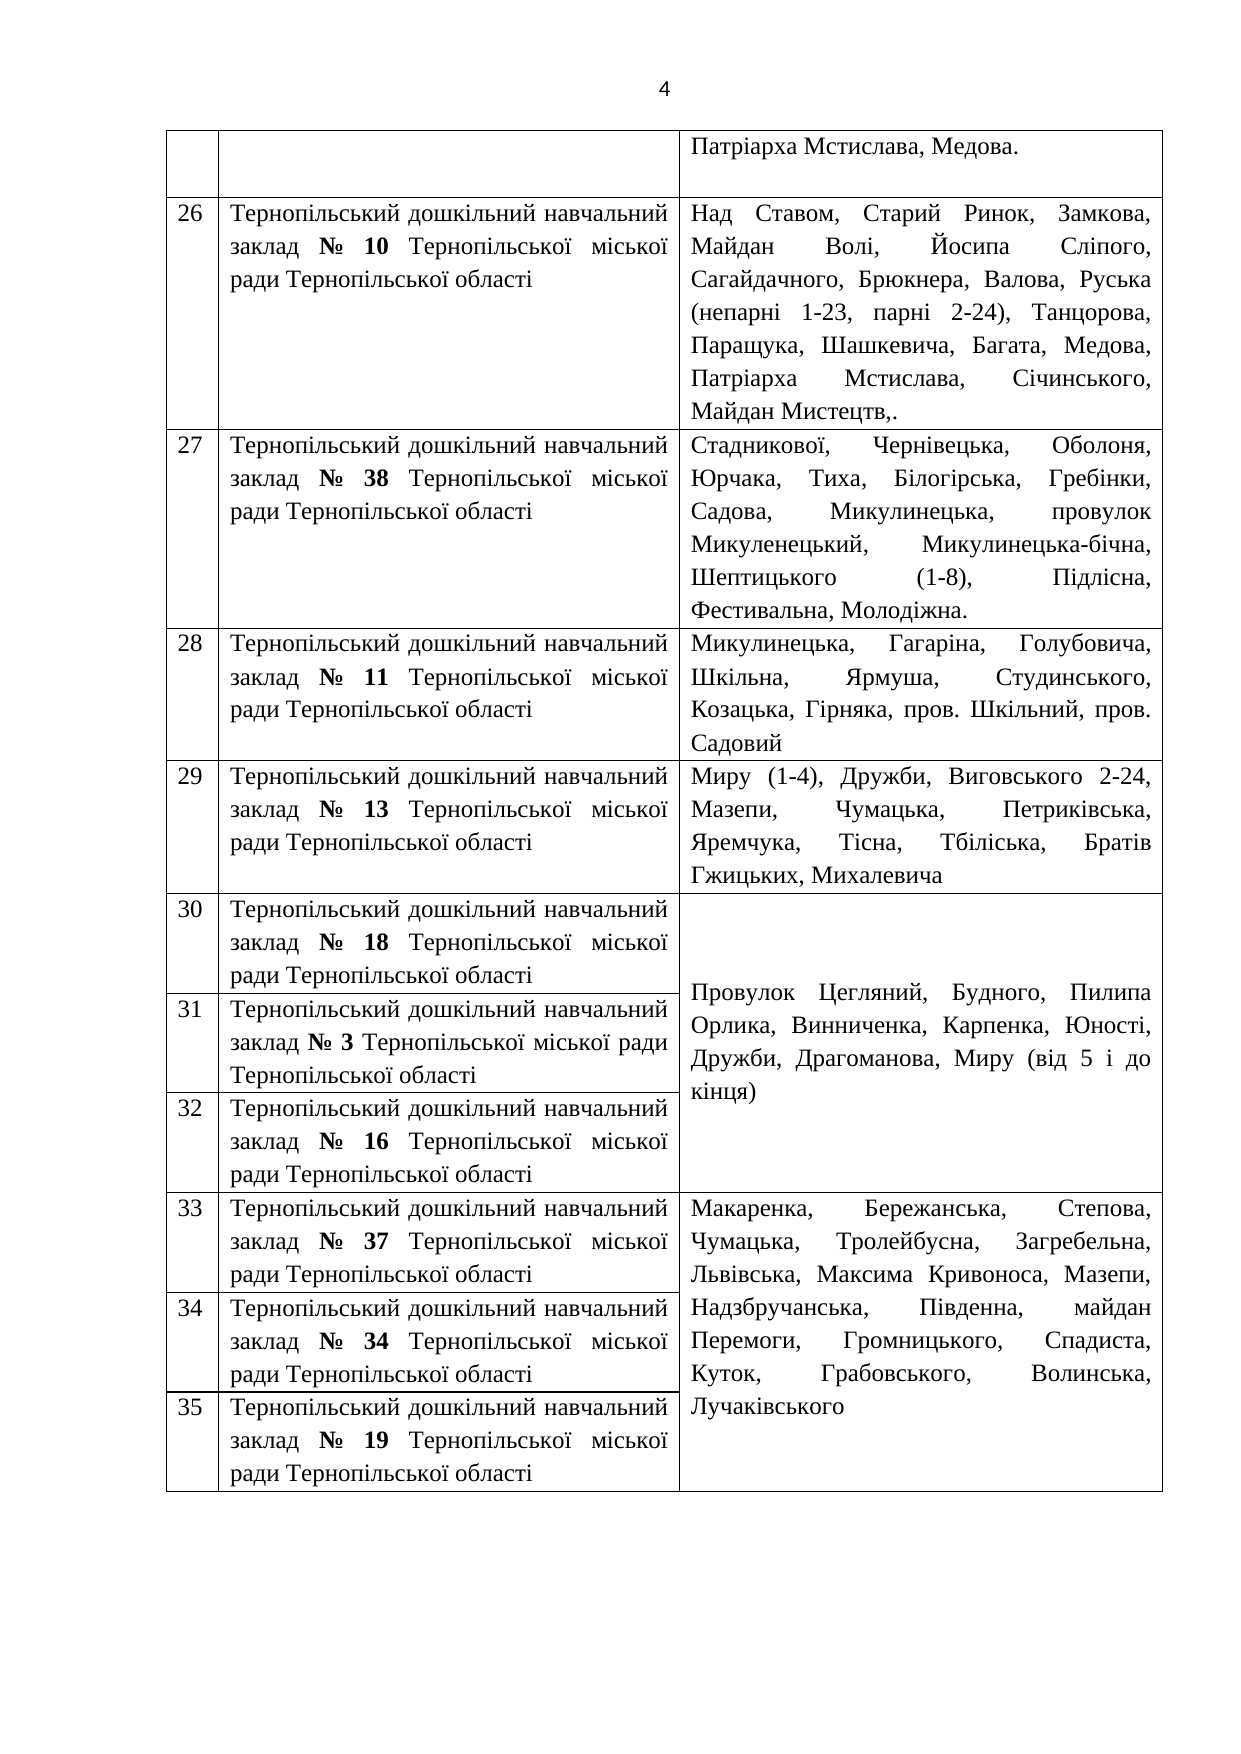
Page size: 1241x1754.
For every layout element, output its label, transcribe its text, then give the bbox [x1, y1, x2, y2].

table_cell Макаренка, Бережанська, Степова, Чумацька, Тролейбусна, Загребельна, Львівська, Максима Кривоноса, Мазепи, Надзбручанська, Південна, майдан Перемоги, Громницького, Спадиста, Куток, Грабовського, Волинська, Лучаківського [680, 1193, 1162, 1491]
table_cell 33 [167, 1193, 218, 1292]
table_cell Тернопільський дошкільний навчальний заклад № 3 Тернопільської міської ради Тернопільської області [219, 994, 679, 1092]
table_cell 31 [167, 994, 218, 1092]
table_cell Тернопільський дошкільний навчальний заклад № 13 Тернопільської міської ради Тернопільської області [219, 761, 679, 893]
table_cell Тернопільський дошкільний навчальний заклад № 16 Тернопільської міської ради Тернопільської області [219, 1093, 679, 1192]
table_cell 34 [167, 1293, 218, 1391]
table_cell Над Ставом, Старий Ринок, Замкова, Майдан Волі, Йосипа Сліпого, Сагайдачного, Брюкнера, Валова, Руська (непарні 1-23, парні 2-24), Танцорова, Паращука, Шашкевича, Багата, Медова, Патріарха Мстислава, Січинського, Майдан Мистецтв,. [680, 198, 1162, 429]
table_cell 30 [167, 894, 218, 993]
table_cell 28 [167, 629, 218, 760]
table_cell Тернопільський дошкільний навчальний заклад № 18 Тернопільської міської ради Тернопільської області [219, 894, 679, 993]
table_cell 25 [167, 131, 218, 197]
table_cell Тернопільський дошкільний навчальний заклад № 37 Тернопільської міської ради Тернопільської області [219, 1193, 679, 1292]
table_cell Стадникової, Чернівецька, Оболоня, Юрчака, Тиха, Білогірська, Гребінки, Садова, Микулинецька, провулок Микуленецький, Микулинецька-бічна, Шептицького (1-8), Підлісна, Фестивальна, Молодіжна. [680, 430, 1162, 627]
table_cell Тернопільський дошкільний навчальний заклад № 38 Тернопільської міської ради Тернопільської області [219, 430, 679, 627]
table_cell Микулинецька, Гагаріна, Голубовича, Шкільна, Ярмуша, Студинського, Козацька, Гірняка, пров. Шкільний, пров. Садовий [680, 629, 1162, 760]
table_cell Миру (1-4), Дружби, Виговського 2-24, Мазепи, Чумацька, Петриківська, Яремчука, Тісна, Тбіліська, Братів Гжицьких, Михалевича [680, 761, 1162, 893]
table_cell 35 [167, 1393, 218, 1491]
table_cell 29 [167, 761, 218, 893]
table_cell Тернопільський дошкільний навчальний заклад № 11 Тернопільської міської ради Тернопільської області [219, 629, 679, 760]
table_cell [680, 131, 1162, 197]
table_cell Тернопільський дошкільний навчальний заклад № 10 Тернопільської міської ради Тернопільської області [219, 198, 679, 429]
table_cell Тернопільський дошкільний навчальний заклад № 19 Тернопільської міської ради Тернопільської області [219, 1393, 679, 1491]
table_cell 27 [167, 430, 218, 627]
table_cell 32 [167, 1093, 218, 1192]
table_cell 26 [167, 198, 218, 429]
table_cell Тернопільський дошкільний навчальний заклад № 34 Тернопільської міської ради Тернопільської області [219, 1293, 679, 1391]
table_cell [219, 131, 679, 197]
table_cell Провулок Цегляний, Будного, Пилипа Орлика, Винниченка, Карпенка, Юності, Дружби, Драгоманова, Миру (від 5 і до кінця) [680, 894, 1162, 1192]
